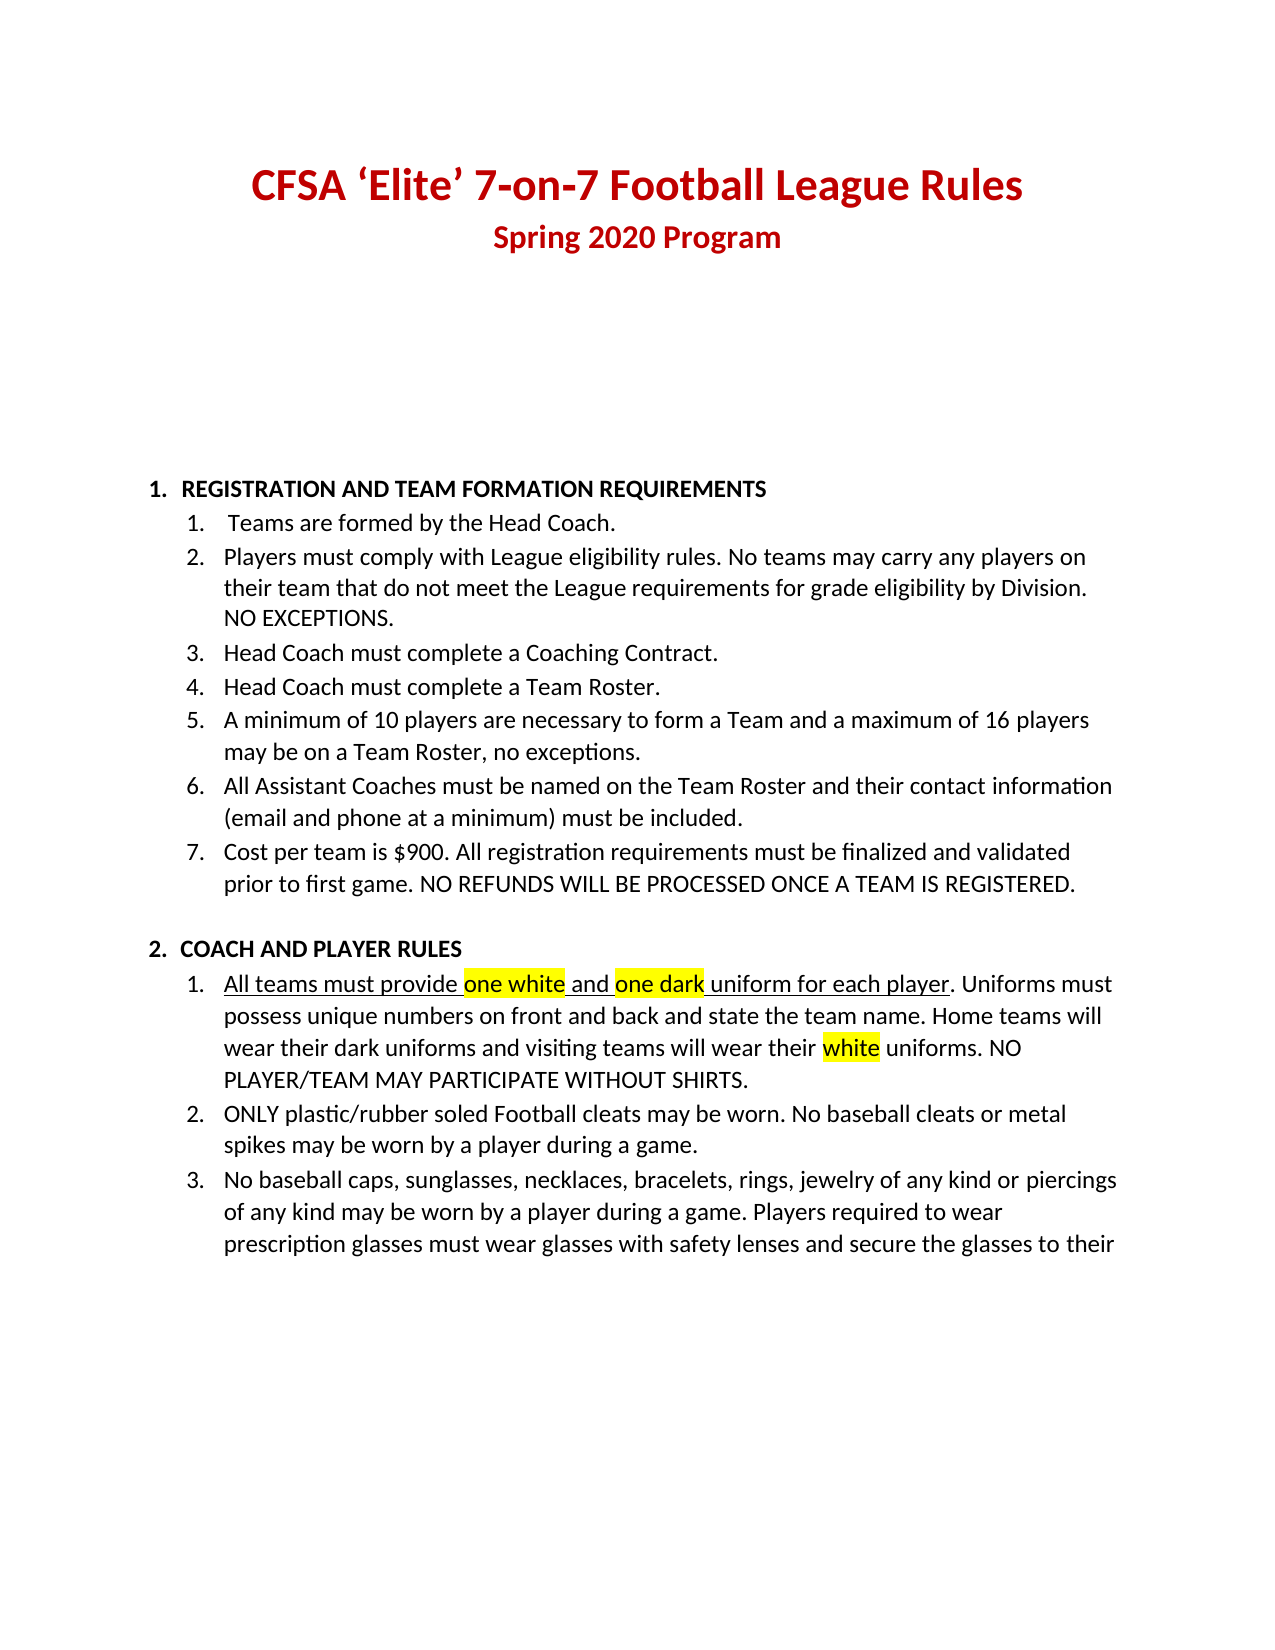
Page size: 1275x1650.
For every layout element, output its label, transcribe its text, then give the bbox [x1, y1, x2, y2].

list All teams must provide one white and one dark uniform for each player. Uniforms must possess unique numbers on front and back and state the team name. Home teams will wear their dark uniforms and visiting teams will wear their white uniforms. NO PLAYER/TEAM MAY PARTICIPATE WITHOUT SHIRTS. [186, 968, 1119, 1094]
list All Assistant Coaches must be named on the Team Roster and their contact information (email and phone at a minimum) must be included. [186, 770, 1113, 833]
list A minimum of 10 players are necessary to form a Team and a maximum of 16 players may be on a Team Roster, no exceptions. [186, 704, 1089, 766]
list REGISTRATION AND TEAM FORMATION REQUIREMENTS [148, 473, 792, 504]
list Cost per team is $900. All registration requirements must be finalized and validated prior to first game. NO REFUNDS WILL BE PROCESSED ONCE A TEAM IS REGISTERED. [186, 836, 1123, 898]
subtitle COACH AND PLAYER RULES [148, 933, 1135, 964]
list Head Coach must complete a Coaching Contract. [186, 637, 1135, 667]
list 1. Teams are formed by the Head Coach. [186, 507, 792, 537]
list No baseball caps, sunglasses, necklaces, bracelets, rings, jewelry of any kind or piercings of any kind may be worn by a player during a game. Players required to wear prescription glasses must wear glasses with safety lenses and secure the glasses to their [186, 1164, 1117, 1258]
list ONLY plastic/rubber soled Football cleats may be worn. No baseball cleats or metal spikes may be worn by a player during a game. [186, 1098, 1073, 1160]
list Players must comply with League eligibility rules. No teams may carry any players on their team that do not meet the League requirements for grade eligibility by Division. NO EXCEPTIONS. [186, 542, 1088, 633]
list Head Coach must complete a Team Roster. [186, 672, 1135, 702]
text Spring 2020 Program [249, 216, 1025, 256]
text CFSA ‘Elite’ 7‐on‐7 Football League Rules [250, 156, 1025, 211]
